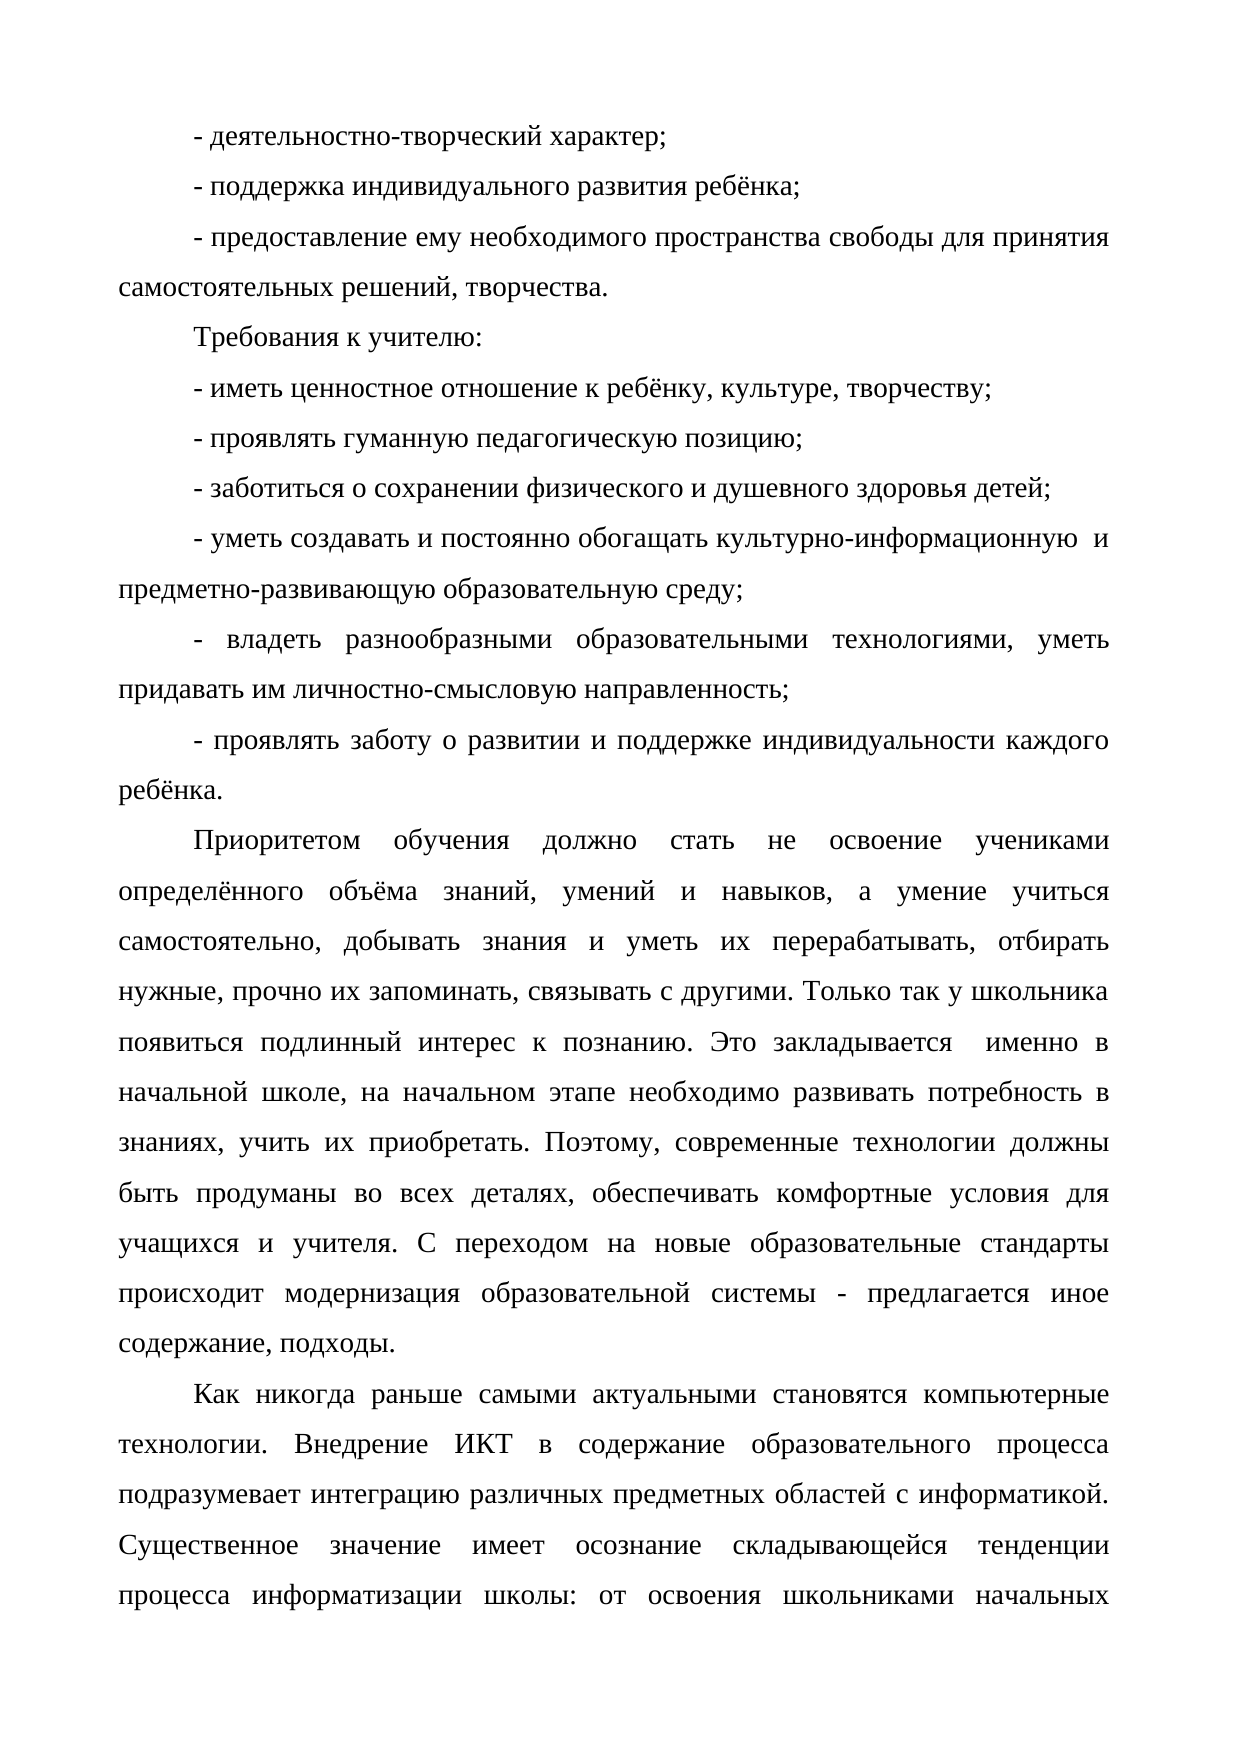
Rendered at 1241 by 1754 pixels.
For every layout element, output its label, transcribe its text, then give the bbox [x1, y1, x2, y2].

text - проявлять заботу о развитии и поддержке индивидуальности каждого ребёнка. [118, 722, 1110, 806]
text - владеть разнообразными образовательными технологиями, уметь придавать им личностно-смысловую направленность; [118, 621, 1110, 705]
text - деятельностно-творческий характер; [118, 118, 1110, 152]
text Требования к учителю: [118, 319, 1110, 353]
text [118, 1376, 1110, 1611]
text - заботиться о сохранении физического и душевного здоровья детей; [118, 470, 1110, 504]
text - уметь создавать и постоянно обогащать культурно-информационную и предметно-развивающую образовательную среду; [118, 521, 1110, 604]
text Приоритетом обучения должно стать не освоение учениками определённого объёма знаний, умений и навыков, а умение учиться самостоятельно, добывать знания и уметь их перерабатывать, отбирать нужные, прочно их запоминать, связывать с другими. Только так у школьника появиться подлинный интерес к познанию. Это закладывается именно в начальной школе, на начальном этапе необходимо развивать потребность в знаниях, учить их приобретать. Поэтому, современные технологии должны быть продуманы во всех деталях, обеспечивать комфортные условия для учащихся и учителя. С переходом на новые образовательные стандарты происходит модернизация образовательной системы - предлагается иное содержание, подходы. [118, 822, 1110, 1359]
text - предоставление ему необходимого пространства свободы для принятия самостоятельных решений, творчества. [118, 219, 1110, 303]
text - поддержка индивидуального развития ребёнка; [118, 168, 1110, 202]
text - иметь ценностное отношение к ребёнку, культуре, творчеству; [118, 370, 1110, 403]
text - проявлять гуманную педагогическую позицию; [118, 420, 1110, 453]
